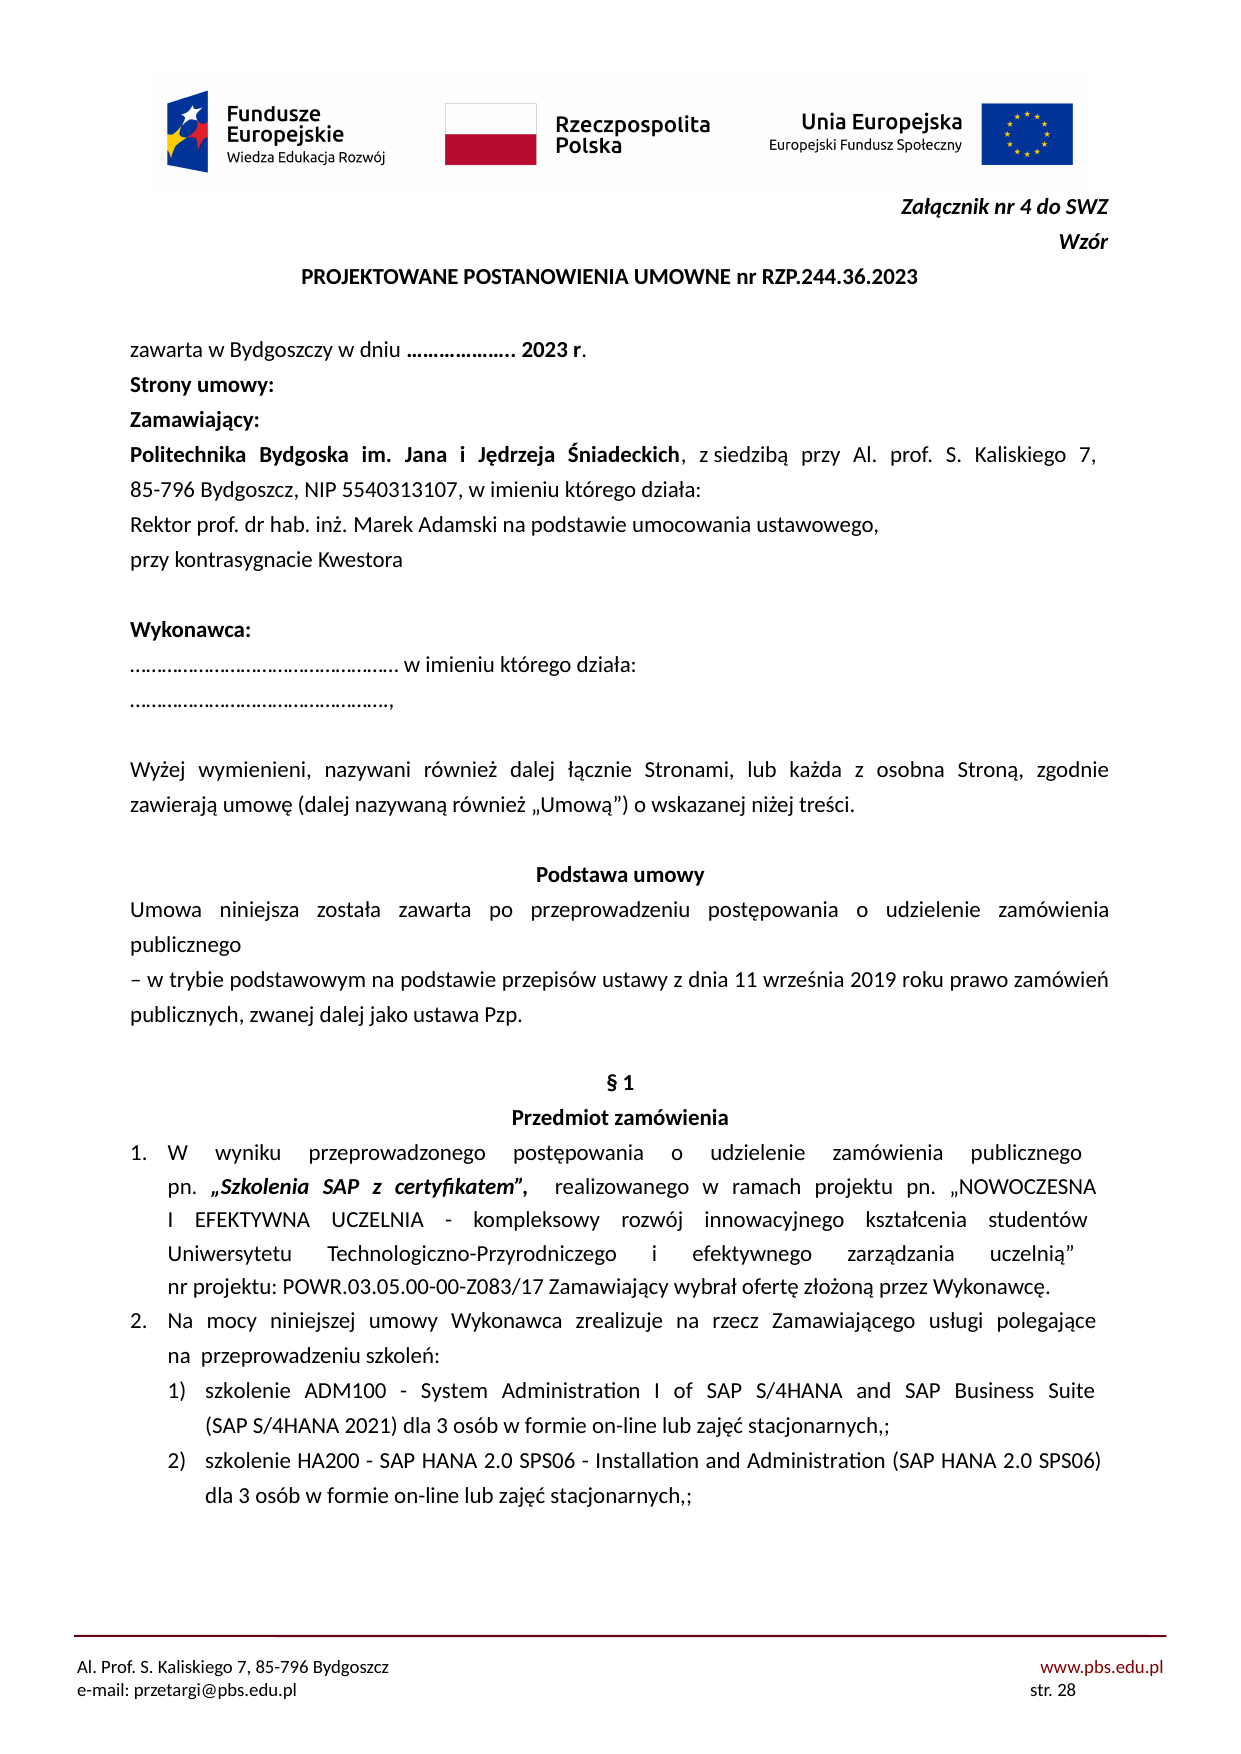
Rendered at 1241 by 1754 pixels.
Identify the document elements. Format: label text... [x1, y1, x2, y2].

text …………………………………………… w imieniu którego działa: [130, 650, 1110, 678]
picture [147, 70, 1093, 193]
text przy kontrasygnacie Kwestora [130, 545, 1110, 573]
text Umowa niniejsza została zawarta po przeprowadzeniu postępowania o udzielenie zamówienia publicznego – w trybie podstawowym na podstawie przepisów ustawy z dnia 11 września 2019 roku prawo zamówień publicznych, zwanej dalej jako ustawa Pzp. [130, 895, 1110, 1028]
text zawarta w Bydgoszczy w dniu ……………….. 2023 r. [130, 335, 1110, 363]
list W wyniku przeprowadzonego postępowania o udzielenie zamówienia publicznego pn. „Szkolenia SAP z certyfikatem”, realizowanego w ramach projektu pn. „NOWOCZESNA I EFEKTYWNA UCZELNIA - kompleksowy rozwój innowacyjnego kształcenia studentów Uniwersytetu Technologiczno-Przyrodniczego i efektywnego zarządzania uczelnią” nr projektu: POWR.03.05.00-00-Z083/17 Zamawiający wybrał ofertę złożoną przez Wykonawcę. [130, 1138, 1110, 1300]
text PROJEKTOWANE POSTANOWIENIA UMOWNE nr RZP.244.36.2023 [159, 262, 1060, 290]
text …………………………………………., [130, 685, 1110, 713]
text Załącznik nr 4 do SWZ [130, 192, 1110, 220]
list szkolenie ADM100 - System Administration I of SAP S/4HANA and SAP Business Suite (SAP S/4HANA 2021) dla 3 osób w formie on-line lub zajęć stacjonarnych,; [167, 1376, 1110, 1439]
text Wyżej wymienieni, nazywani również dalej łącznie Stronami, lub każda z osobna Stroną, zgodnie zawierają umowę (dalej nazywaną również „Umową”) o wskazanej niżej treści. [130, 755, 1110, 818]
text Przedmiot zamówienia [130, 1103, 1110, 1131]
text § 1 [130, 1068, 1110, 1096]
text Wykonawca: [130, 615, 1110, 643]
text Zamawiający: [130, 405, 1110, 433]
text Podstawa umowy [130, 860, 1110, 888]
text Wzór [130, 227, 1110, 255]
list szkolenie HA200 - SAP HANA 2.0 SPS06 - Installation and Administration (SAP HANA 2.0 SPS06) dla 3 osób w formie on-line lub zajęć stacjonarnych,; [167, 1446, 1110, 1509]
text Rektor prof. dr hab. inż. Marek Adamski na podstawie umocowania ustawowego, [130, 510, 1110, 538]
text Strony umowy: [130, 370, 1110, 398]
list Na mocy niniejszej umowy Wykonawca zrealizuje na rzecz Zamawiającego usługi polegające na przeprowadzeniu szkoleń: [130, 1306, 1110, 1369]
text Politechnika Bydgoska im. Jana i Jędrzeja Śniadeckich, z siedzibą przy Al. prof. S. Kaliskiego 7, 85-796 Bydgoszcz, NIP 5540313107, w imieniu którego działa: [130, 440, 1110, 503]
